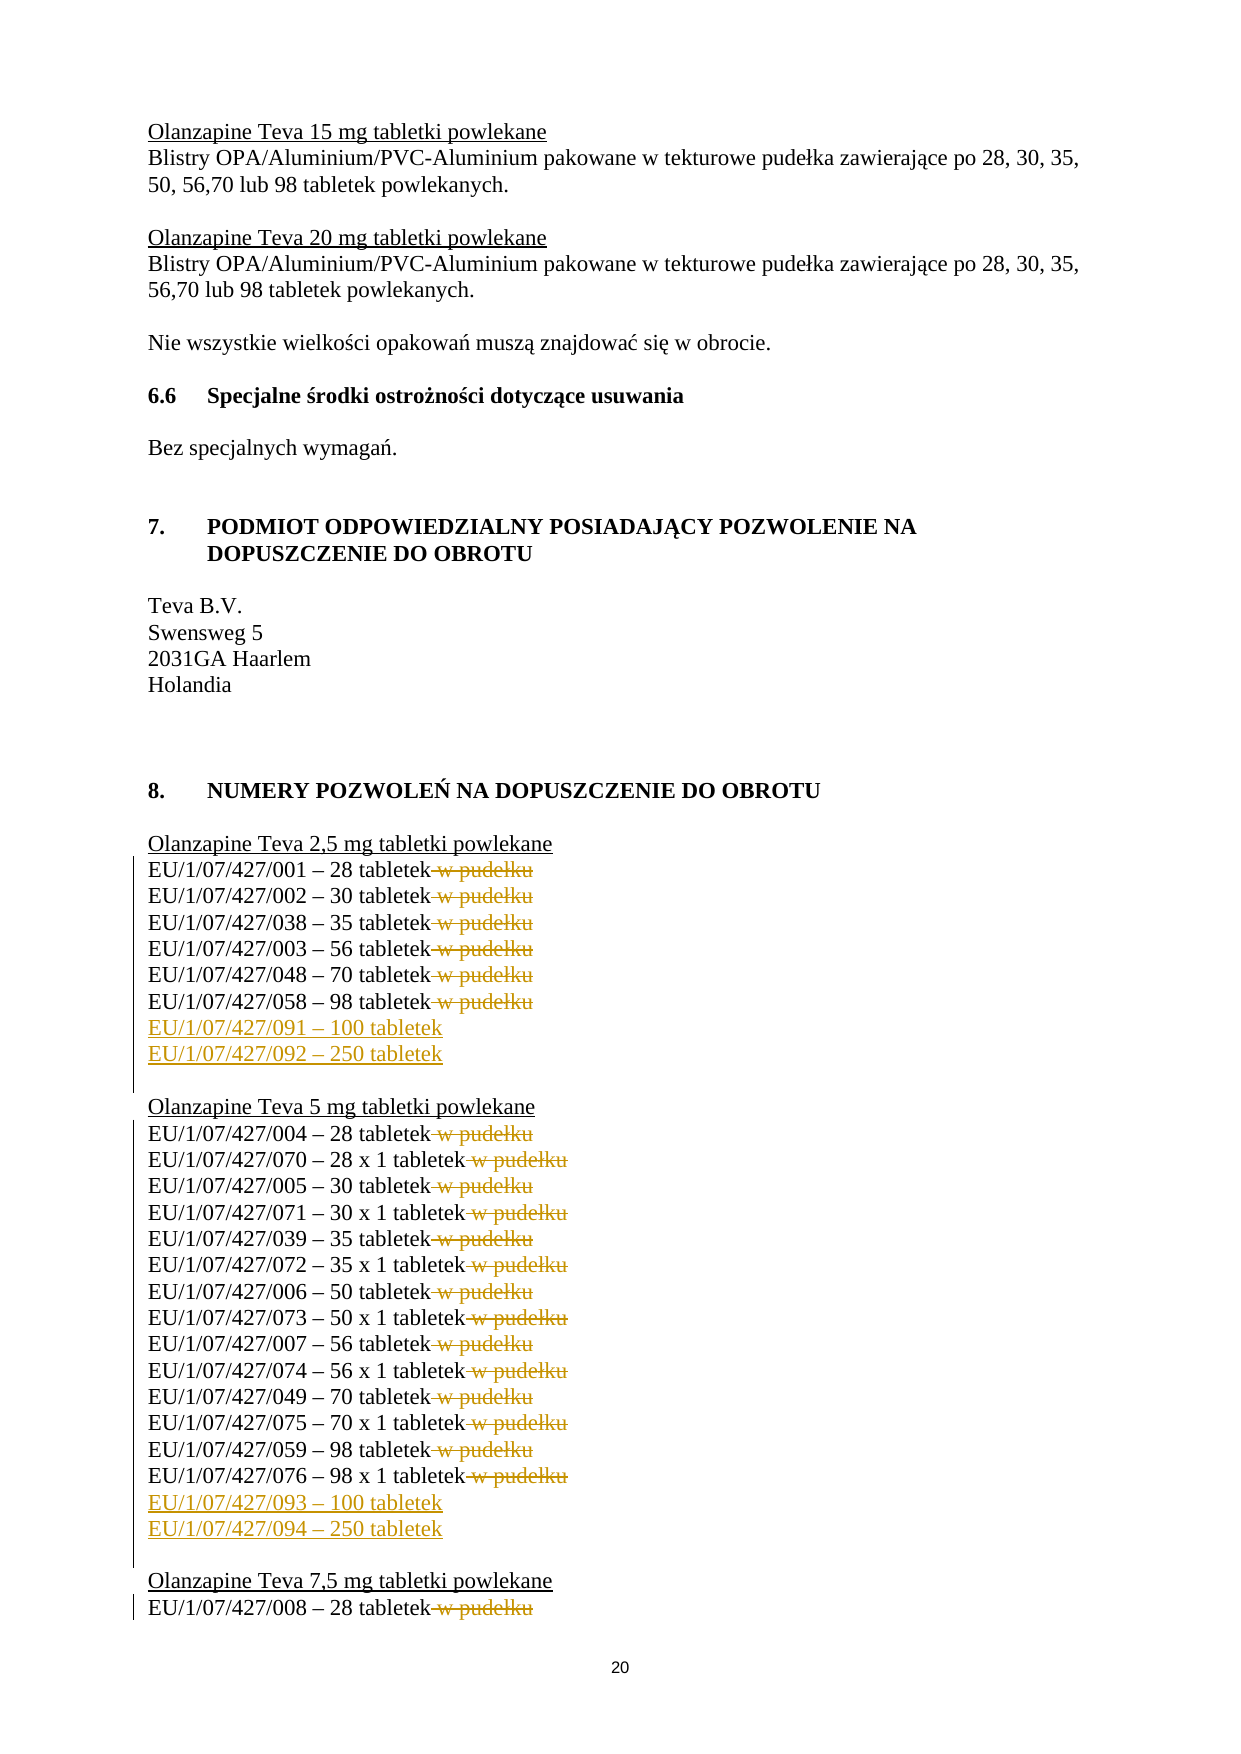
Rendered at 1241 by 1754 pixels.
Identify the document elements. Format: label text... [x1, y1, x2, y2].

text Blistry OPA/Aluminium/PVC-Aluminium pakowane w tekturowe pudełka zawierające po 28, 30, 35, 56,70 lub 98 tabletek powlekanych. [148, 250, 1092, 303]
text Olanzapine Teva 15 mg tabletki powlekane [148, 118, 1092, 144]
text EU/1/07/427/004 – 28 tabletek [148, 1119, 1092, 1146]
text 2031GA Haarlem [148, 645, 1092, 672]
text 6.6 Specjalne środki ostrożności dotyczące usuwania [148, 382, 1092, 408]
text 8. NUMERY POZWOLEŃ NA DOPUSZCZENIE DO OBROTU [148, 777, 1092, 803]
text 7. PODMIOT ODPOWIEDZIALNY POSIADAJĄCY POZWOLENIE NA DOPUSZCZENIE DO OBROTU [148, 513, 1092, 566]
text Olanzapine Teva 7,5 mg tabletki powlekane [148, 1568, 1092, 1594]
text EU/1/07/427/008 – 28 tabletek [148, 1594, 1092, 1620]
text EU/1/07/427/058 – 98 tabletek [148, 988, 1092, 1014]
text Bez specjalnych wymagań. [148, 434, 1092, 461]
text Nie wszystkie wielkości opakowań muszą znajdować się w obrocie. [148, 329, 1092, 355]
text EU/1/07/427/002 – 30 tabletek [148, 882, 1092, 909]
text EU/1/07/427/049 – 70 tabletek [148, 1383, 1092, 1409]
text Olanzapine Teva 2,5 mg tabletki powlekane [148, 830, 1092, 856]
text EU/1/07/427/073 – 50 x 1 tabletek [148, 1304, 1092, 1330]
text EU/1/07/427/039 – 35 tabletek [148, 1225, 1092, 1251]
text EU/1/07/427/038 – 35 tabletek [148, 909, 1092, 935]
text Swensweg 5 [148, 619, 1092, 645]
text EU/1/07/427/006 – 50 tabletek [148, 1278, 1092, 1304]
text EU/1/07/427/075 – 70 x 1 tabletek [148, 1409, 1092, 1436]
text EU/1/07/427/072 – 35 x 1 tabletek [148, 1251, 1092, 1278]
text EU/1/07/427/076 – 98 x 1 tabletek [148, 1462, 1092, 1488]
text Blistry OPA/Aluminium/PVC-Aluminium pakowane w tekturowe pudełka zawierające po 28, 30, 35, 50, 56,70 lub 98 tabletek powlekanych. [148, 144, 1092, 197]
text EU/1/07/427/070 – 28 x 1 tabletek [148, 1146, 1092, 1172]
text EU/1/07/427/001 – 28 tabletek [148, 856, 1092, 882]
text EU/1/07/427/003 – 56 tabletek [148, 935, 1092, 961]
text EU/1/07/427/005 – 30 tabletek [148, 1172, 1092, 1199]
text Olanzapine Teva 5 mg tabletki powlekane [148, 1093, 1092, 1119]
text Olanzapine Teva 20 mg tabletki powlekane [148, 223, 1092, 250]
text EU/1/07/427/059 – 98 tabletek [148, 1436, 1092, 1462]
text EU/1/07/427/048 – 70 tabletek [148, 961, 1092, 988]
text Teva B.V. [148, 592, 1092, 619]
text EU/1/07/427/007 – 56 tabletek [148, 1330, 1092, 1357]
text EU/1/07/427/071 – 30 x 1 tabletek [148, 1199, 1092, 1225]
text Holandia [148, 672, 1092, 698]
text EU/1/07/427/074 – 56 x 1 tabletek [148, 1357, 1092, 1383]
